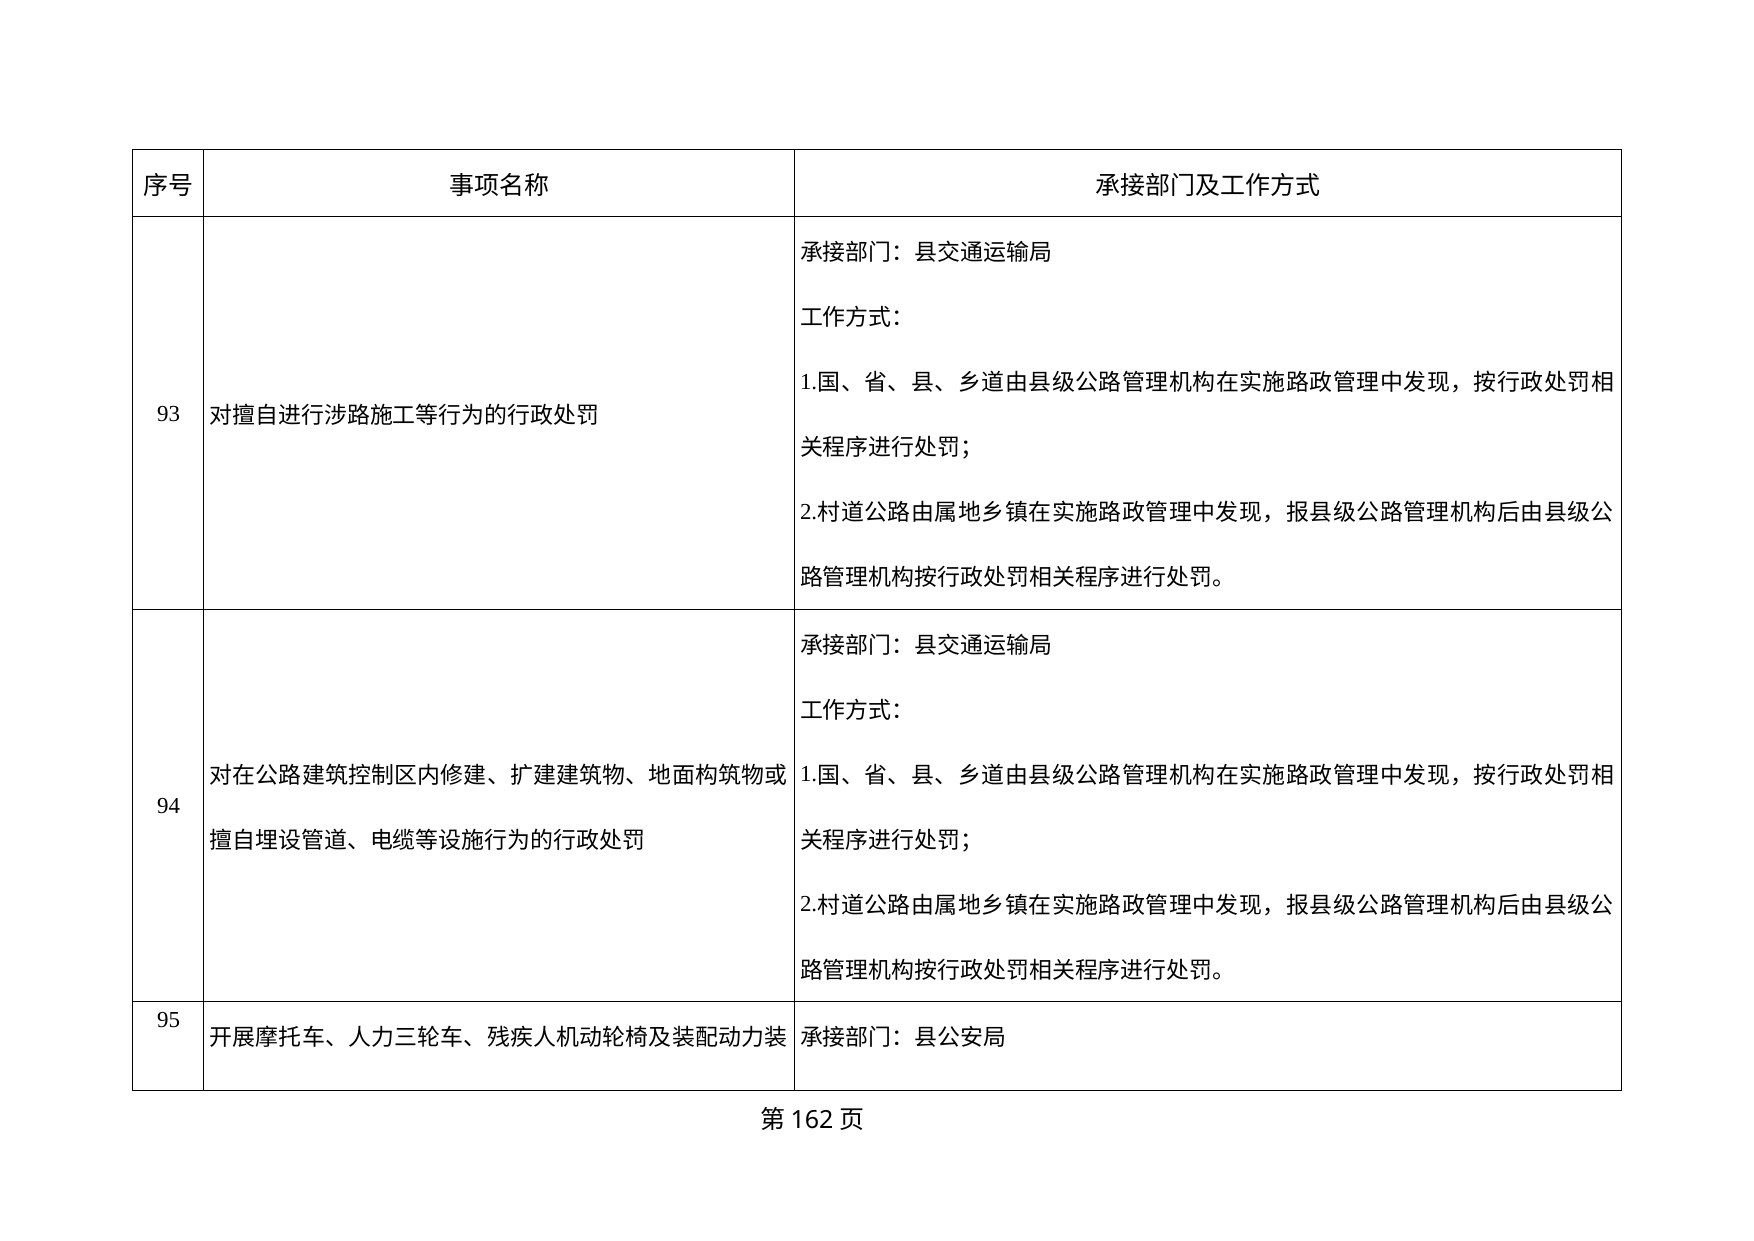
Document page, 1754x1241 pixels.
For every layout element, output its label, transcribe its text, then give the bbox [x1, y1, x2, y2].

table_cell 承接部门：县交通运输局 工作方式： 1.国、省、县、乡道由县级公路管理机构在实施路政管理中发现，按行政处罚相关程序进行处罚； 2.村道公路由属地乡镇在实施路政管理中发现，报县级公路管理机构后由县级公路管理机构按行政处罚相关程序进行处罚。 [795, 610, 1621, 1001]
table_cell 承接部门：县公安局 工作方式： 组织开展专项整治工作。 [795, 1002, 1621, 1090]
table_cell 对擅自进行涉路施工等行为的行政处罚 [204, 217, 794, 608]
table_header 序号 [133, 150, 203, 216]
table_cell 对在公路建筑控制区内修建、扩建建筑物、地面构筑物或擅自埋设管道、电缆等设施行为的行政处罚 [204, 610, 794, 1001]
table_header 承接部门及工作方式 [795, 150, 1621, 216]
table_cell 开展摩托车、人力三轮车、残疾人机动轮椅及装配动力装置的无牌无证车辆管理整治工作 [204, 1002, 794, 1090]
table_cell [795, 217, 1621, 608]
table_cell 95 [133, 1002, 203, 1090]
table_header 事项名称 [204, 150, 794, 216]
table_cell 94 [133, 610, 203, 1001]
table_cell 93 [133, 217, 203, 608]
